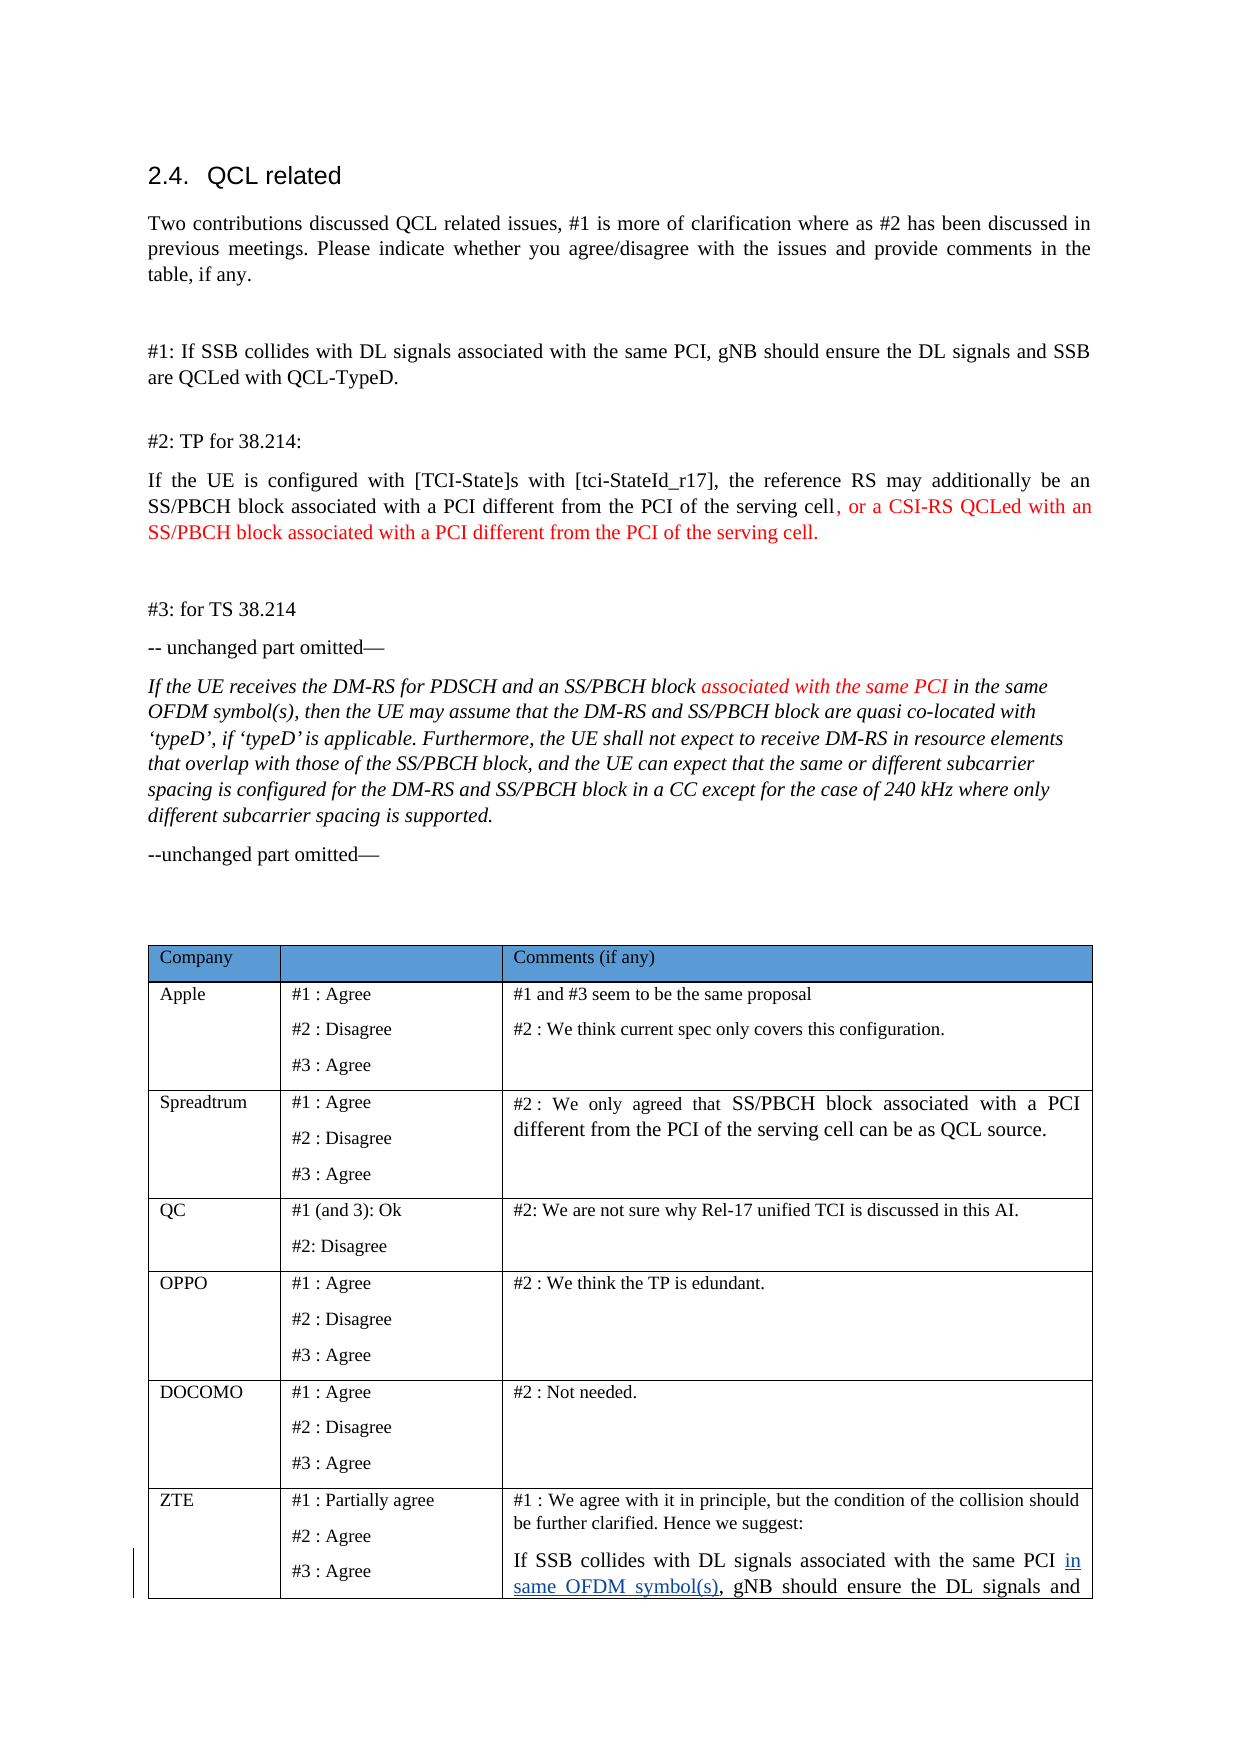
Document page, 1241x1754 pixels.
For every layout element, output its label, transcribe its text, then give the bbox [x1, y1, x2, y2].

table_cell Spreadtrum [149, 1091, 280, 1198]
table_cell #1 : Agree #2 : Disagree #3 : Agree [281, 1381, 502, 1488]
text #1: If SSB collides with DL signals associated with the same PCI, gNB should ensure the DL signals and SSB are QCLed with QCL-TypeD. [148, 339, 1092, 389]
table_cell #1 : Agree #2 : Disagree #3 : Agree [281, 983, 502, 1090]
table_header Comments (if any) [503, 946, 1092, 981]
table_cell #1 : Agree #2 : Disagree #3 : Agree [281, 1091, 502, 1198]
table_cell OPPO [149, 1272, 280, 1379]
table_cell Apple [149, 983, 280, 1090]
table_header [281, 946, 502, 981]
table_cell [503, 1489, 1092, 1598]
text Two contributions discussed QCL related issues, #1 is more of clarification where as #2 has been discussed in previous meetings. Please indicate whether you agree/disagree with the issues and provide comments in the table, if any. [148, 210, 1092, 286]
table_cell #1 and #3 seem to be the same proposal #2 : We think current spec only covers this configuration. [503, 983, 1092, 1090]
table_cell QC [149, 1199, 280, 1271]
text --unchanged part omitted— [148, 842, 1092, 866]
table_cell ZTE [149, 1489, 280, 1598]
table_cell #2 : We think the TP is edundant. [503, 1272, 1092, 1379]
text -- unchanged part omitted— [148, 635, 1092, 659]
table_cell #1 (and 3): Ok #2: Disagree [281, 1199, 502, 1271]
text #2: TP for 38.214: [148, 429, 1092, 453]
text #3: for TS 38.214 [148, 597, 1092, 621]
text If the UE receives the DM-RS for PDSCH and an SS/PBCH block associated with the same PCI in the same OFDM symbol(s), then the UE may assume that the DM-RS and SS/PBCH block are quasi co-located with ‘typeD’, if ‘typeD’ is applicable. Furthermore, the UE shall not expect to receive DM-RS in resource elements that overlap with those of the SS/PBCH block, and the UE can expect that the same or different subcarrier spacing is configured for the DM-RS and SS/PBCH block in a CC except for the case of 240 kHz where only different subcarrier spacing is supported. [148, 673, 1092, 827]
text If the UE is configured with [TCI-State]s with [tci-StateId_r17], the reference RS may additionally be an SS/PBCH block associated with a PCI different from the PCI of the serving cell, or a CSI-RS QCLed with an SS/PBCH block associated with a PCI different from the PCI of the serving cell. [148, 468, 1092, 544]
table_cell #2: We are not sure why Rel-17 unified TCI is discussed in this AI. [503, 1199, 1092, 1271]
table_cell #2 : We only agreed that SS/PBCH block associated with a PCI different from the PCI of the serving cell can be as QCL source. [503, 1091, 1092, 1198]
title QCL related [148, 161, 1092, 189]
table_cell #2 : Not needed. [503, 1381, 1092, 1488]
table_cell #1 : Agree #2 : Disagree #3 : Agree [281, 1272, 502, 1379]
table_header Company [149, 946, 280, 981]
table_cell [281, 1489, 502, 1598]
table_cell DOCOMO [149, 1381, 280, 1488]
